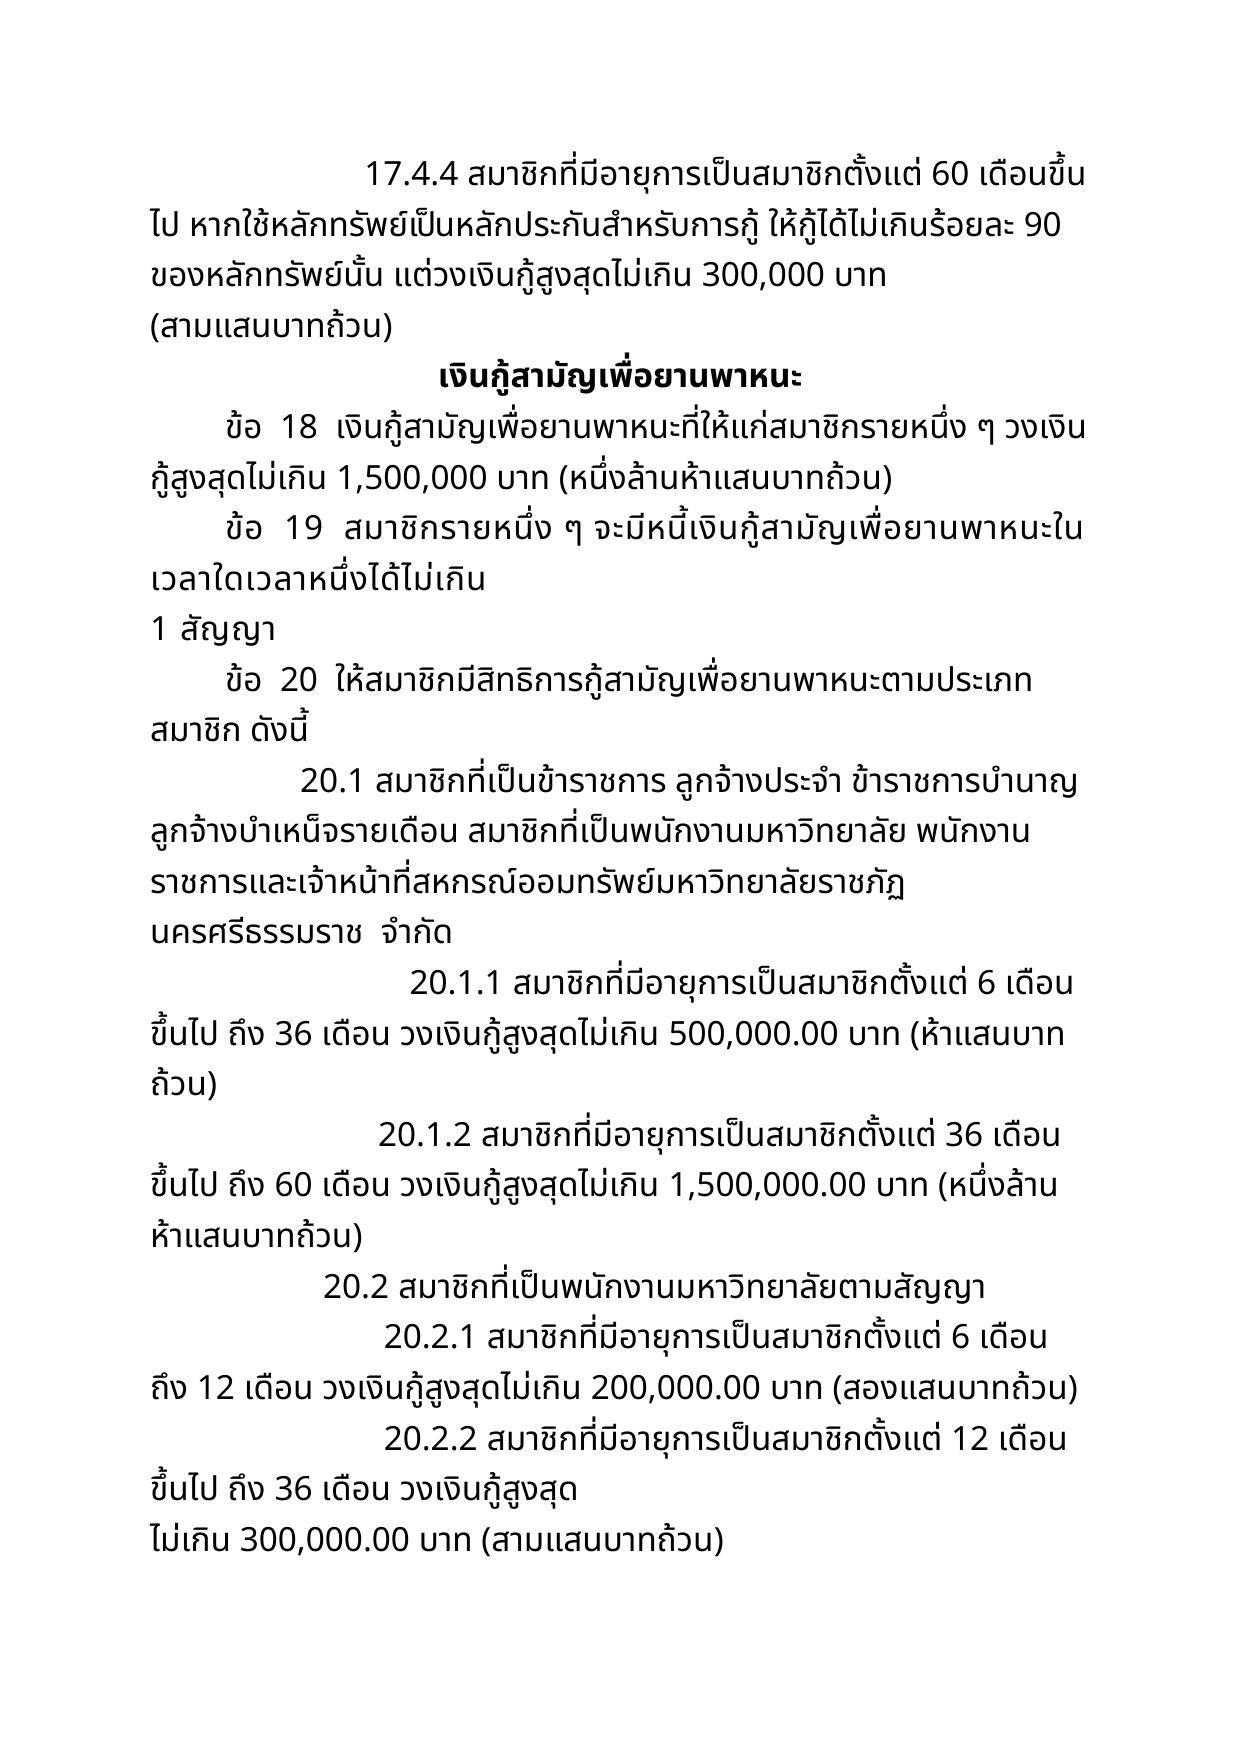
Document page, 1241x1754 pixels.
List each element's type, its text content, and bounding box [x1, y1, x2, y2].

text 20.2 สมาชิกที่เป็นพนักงานมหาวิทยาลัยตามสัญญา [150, 1262, 1090, 1313]
text 20.1 สมาชิกที่เป็นข้าราชการ ลูกจ้างประจำ ข้าราชการบำนาญ ลูกจ้างบำเหน็จรายเดือน สมาชิกที่เป็นพนักงานมหาวิทยาลัย พนักงานราชการและเจ้าหน้าที่สหกรณ์ออมทรัพย์มหาวิทยาลัยราชภัฏนครศรีธรรมราช จำกัด [150, 757, 1090, 959]
text ข้อ 19 สมาชิกรายหนึ่ง ๆ จะมีหนี้เงินกู้สามัญเพื่อยานพาหนะในเวลาใดเวลาหนึ่งได้ไม่เกิน 1 สัญญา [150, 504, 1090, 656]
text ข้อ 18 เงินกู้สามัญเพื่อยานพาหนะที่ให้แก่สมาชิกรายหนึ่ง ๆ วงเงินกู้สูงสุดไม่เกิน 1,500,000 บาท (หนึ่งล้านห้าแสนบาทถ้วน) [150, 403, 1090, 504]
text 20.2.1 สมาชิกที่มีอายุการเป็นสมาชิกตั้งแต่ 6 เดือน ถึง 12 เดือน วงเงินกู้สูงสุดไม่เกิน 200,000.00 บาท (สองแสนบาทถ้วน) [150, 1313, 1090, 1414]
text 20.2.2 สมาชิกที่มีอายุการเป็นสมาชิกตั้งแต่ 12 เดือนขึ้นไป ถึง 36 เดือน วงเงินกู้สูงสุด ไม่เกิน 300,000.00 บาท (สามแสนบาทถ้วน) [150, 1414, 1090, 1566]
text 20.1.1 สมาชิกที่มีอายุการเป็นสมาชิกตั้งแต่ 6 เดือนขึ้นไป ถึง 36 เดือน วงเงินกู้สูงสุดไม่เกิน 500,000.00 บาท (ห้าแสนบาทถ้วน) [150, 959, 1090, 1111]
text 20.1.2 สมาชิกที่มีอายุการเป็นสมาชิกตั้งแต่ 36 เดือนขึ้นไป ถึง 60 เดือน วงเงินกู้สูงสุดไม่เกิน 1,500,000.00 บาท (หนึ่งล้านห้าแสนบาทถ้วน) [150, 1111, 1090, 1262]
text ข้อ 20 ให้สมาชิกมีสิทธิการกู้สามัญเพื่อยานพาหนะตามประเภทสมาชิก ดังนี้ [150, 656, 1090, 757]
text 17.4.4 สมาชิกที่มีอายุการเป็นสมาชิกตั้งแต่ 60 เดือนขึ้นไป หากใช้หลักทรัพย์เป็นหลักประกันสำหรับการกู้ ให้กู้ได้ไม่เกินร้อยละ 90 ของหลักทรัพย์นั้น แต่วงเงินกู้สูงสุดไม่เกิน 300,000 บาท (สามแสนบาทถ้วน) [150, 150, 1090, 352]
text เงินกู้สามัญเพื่อยานพาหนะ [150, 352, 1090, 403]
